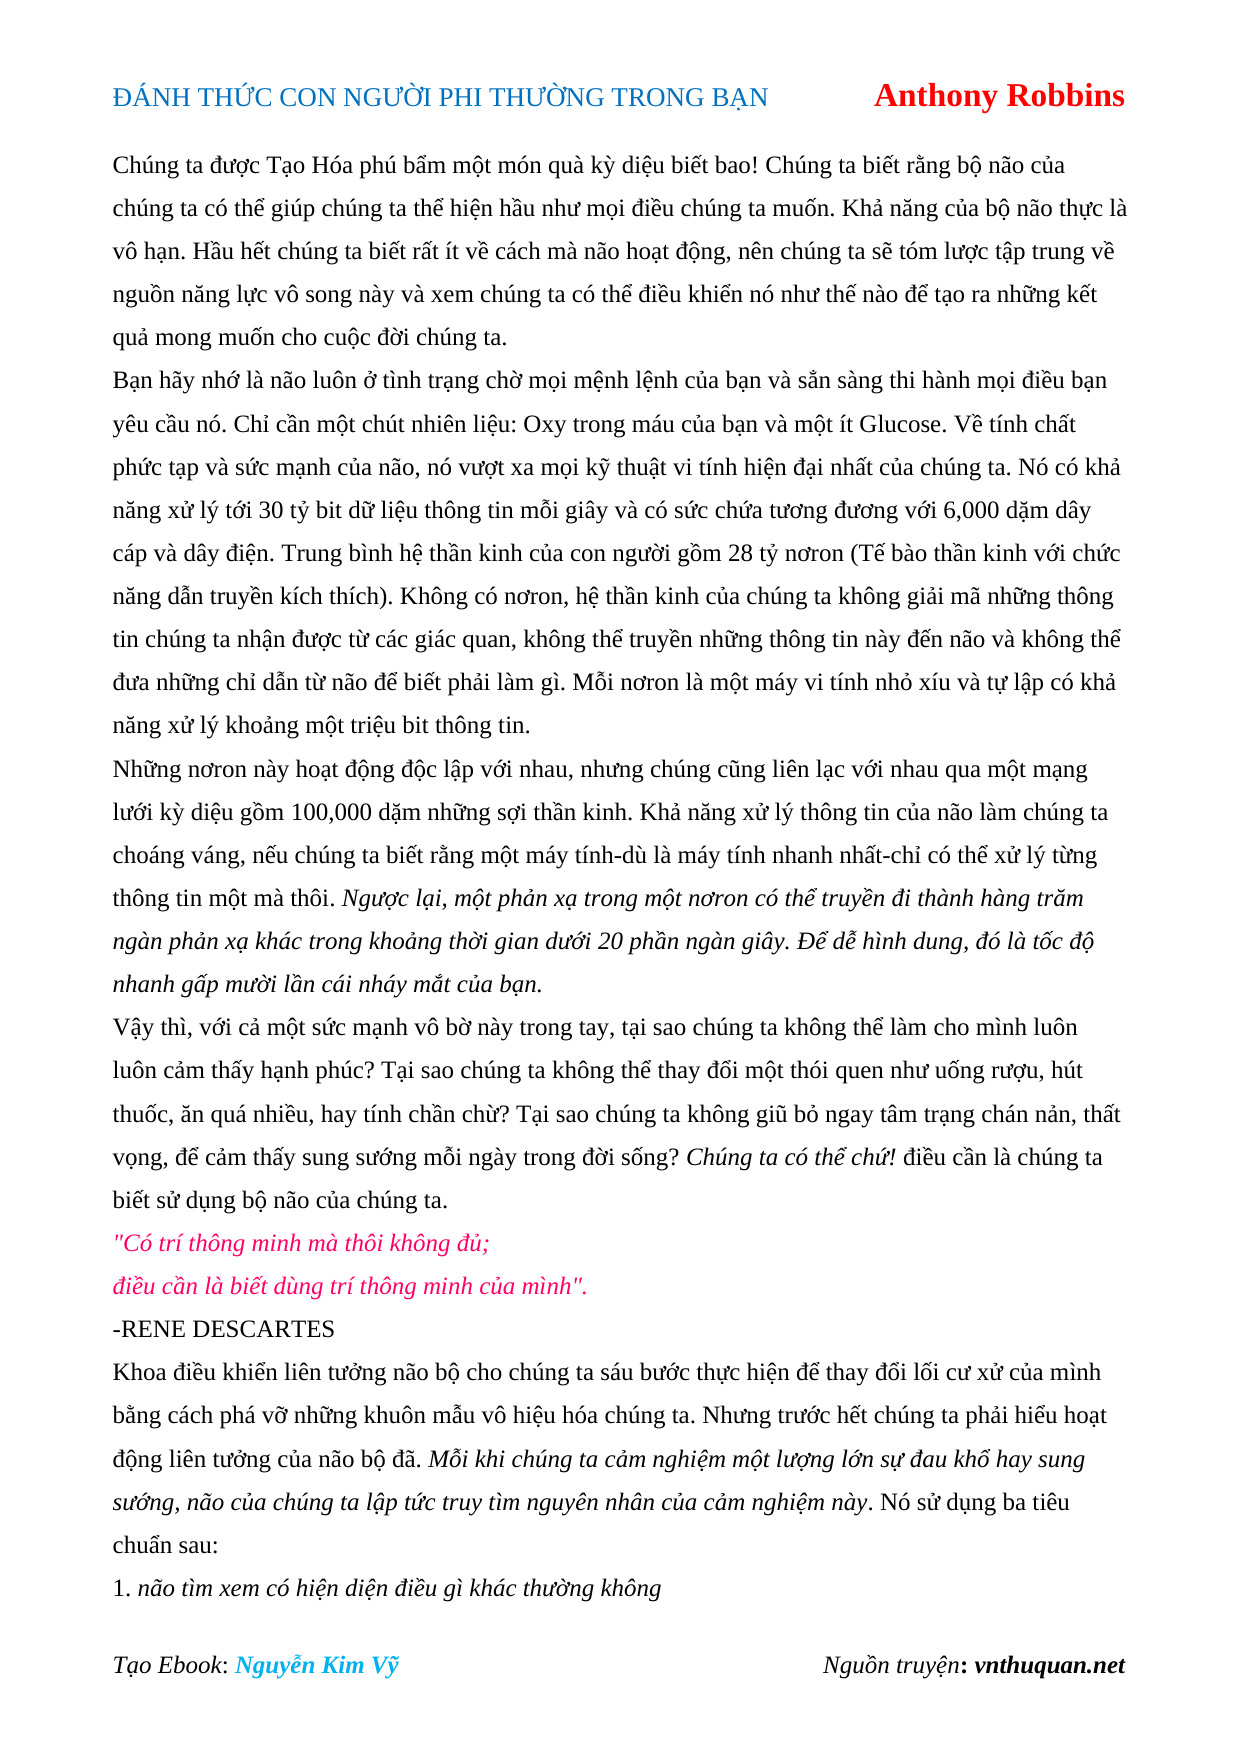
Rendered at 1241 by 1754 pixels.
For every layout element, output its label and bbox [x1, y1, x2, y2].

text [112, 150, 1128, 1602]
